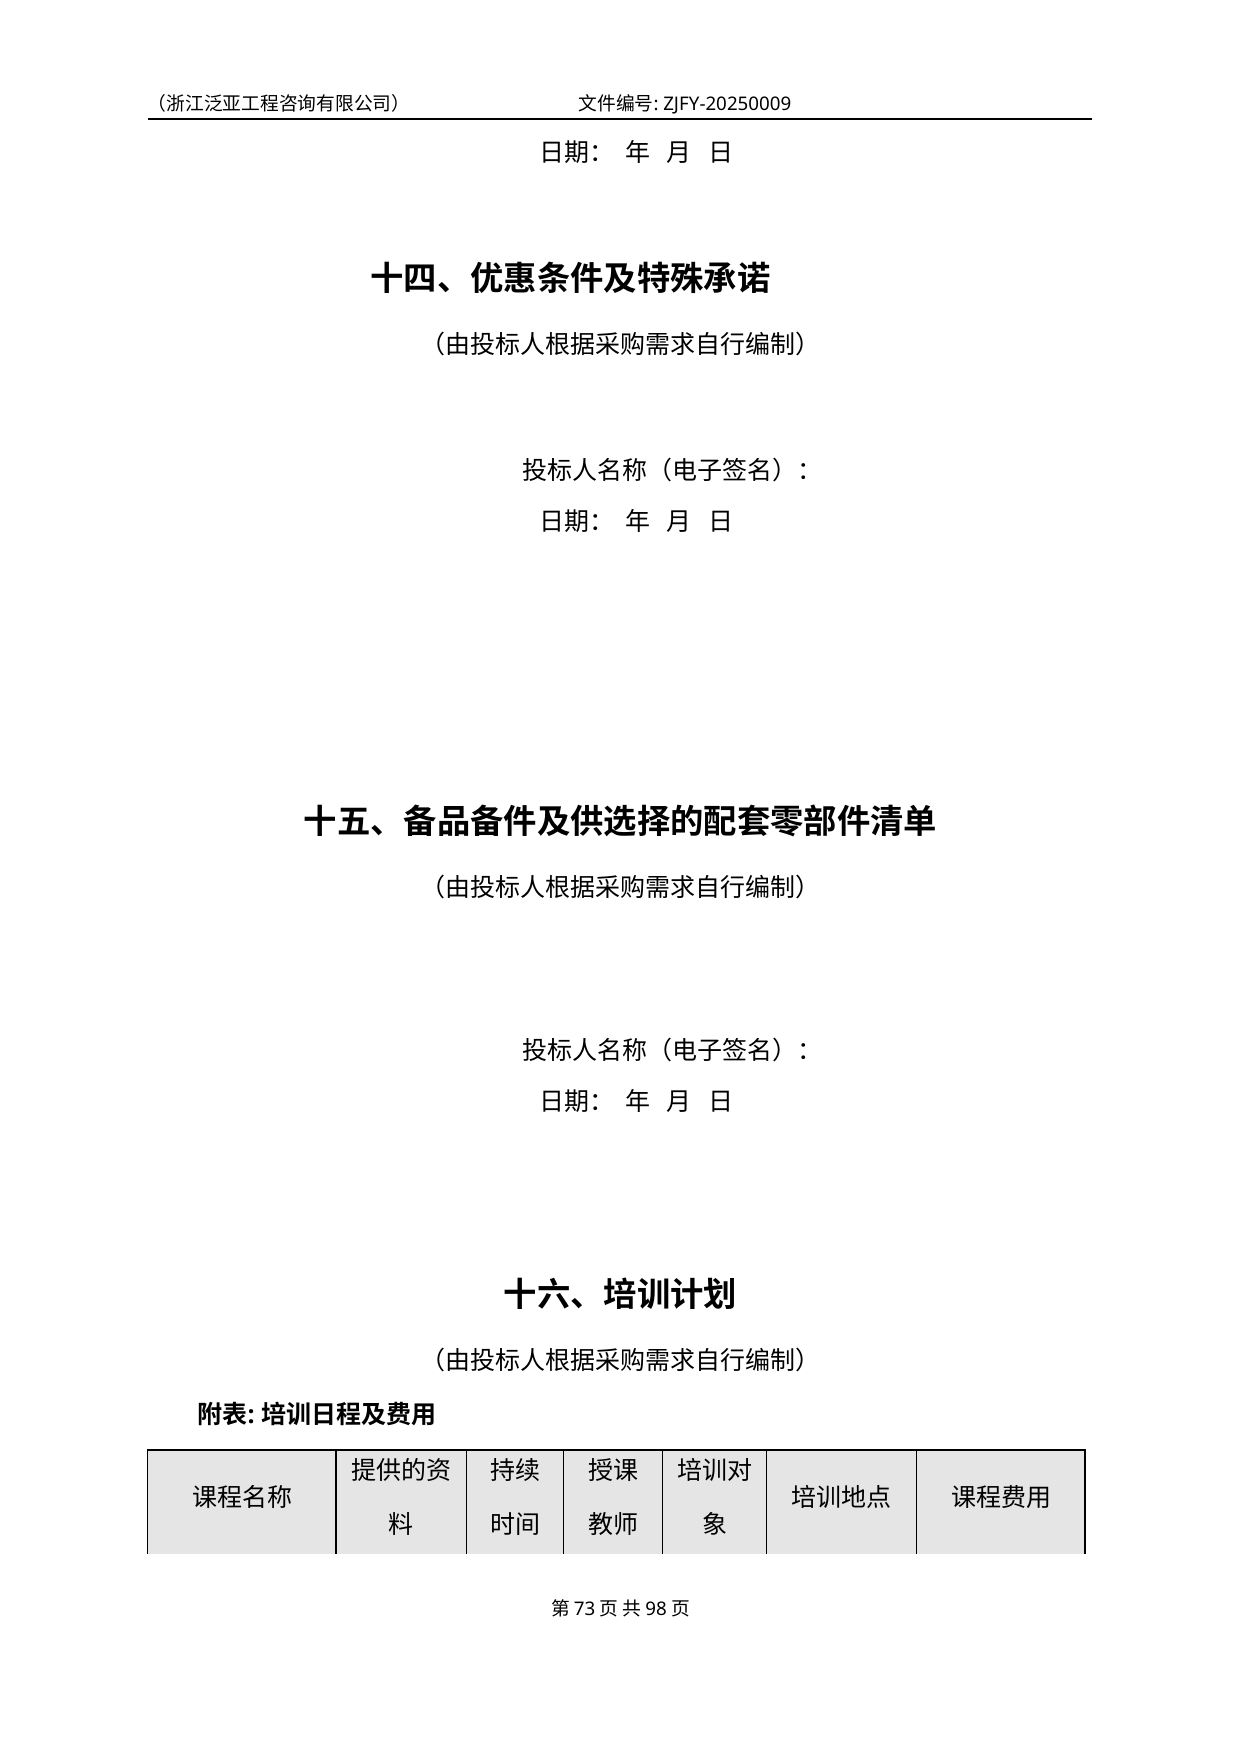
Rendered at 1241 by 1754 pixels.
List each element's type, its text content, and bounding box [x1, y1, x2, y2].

table_header 培训地点 [767, 1451, 916, 1554]
text （由投标人根据采购需求自行编制） [148, 324, 1092, 360]
text （由投标人根据采购需求自行编制） [148, 1340, 1092, 1376]
text 投标人名称（电子签名）： [148, 1030, 1092, 1066]
table_header 提供的资料 [337, 1451, 466, 1554]
text 附表: 培训日程及费用 [148, 1394, 1092, 1431]
table_header 持续时间 [467, 1451, 563, 1554]
text 十六、培训计划 [148, 1268, 1092, 1316]
text 日期： 年 月 日 [148, 133, 1092, 169]
table_header 课程费用 [917, 1451, 1084, 1554]
text 投标人名称（电子签名）： [148, 451, 1092, 487]
text 日期： 年 月 日 [148, 501, 1092, 538]
text 十四、优惠条件及特殊承诺 [148, 252, 992, 300]
text （由投标人根据采购需求自行编制） [148, 867, 1092, 903]
table_header 课程名称 [148, 1451, 335, 1554]
table_header 培训对象 [663, 1451, 766, 1554]
text 十五、备品备件及供选择的配套零部件清单 [148, 795, 1092, 843]
text 日期： 年 月 日 [148, 1081, 1092, 1117]
table_header 授课教师 [564, 1451, 662, 1554]
